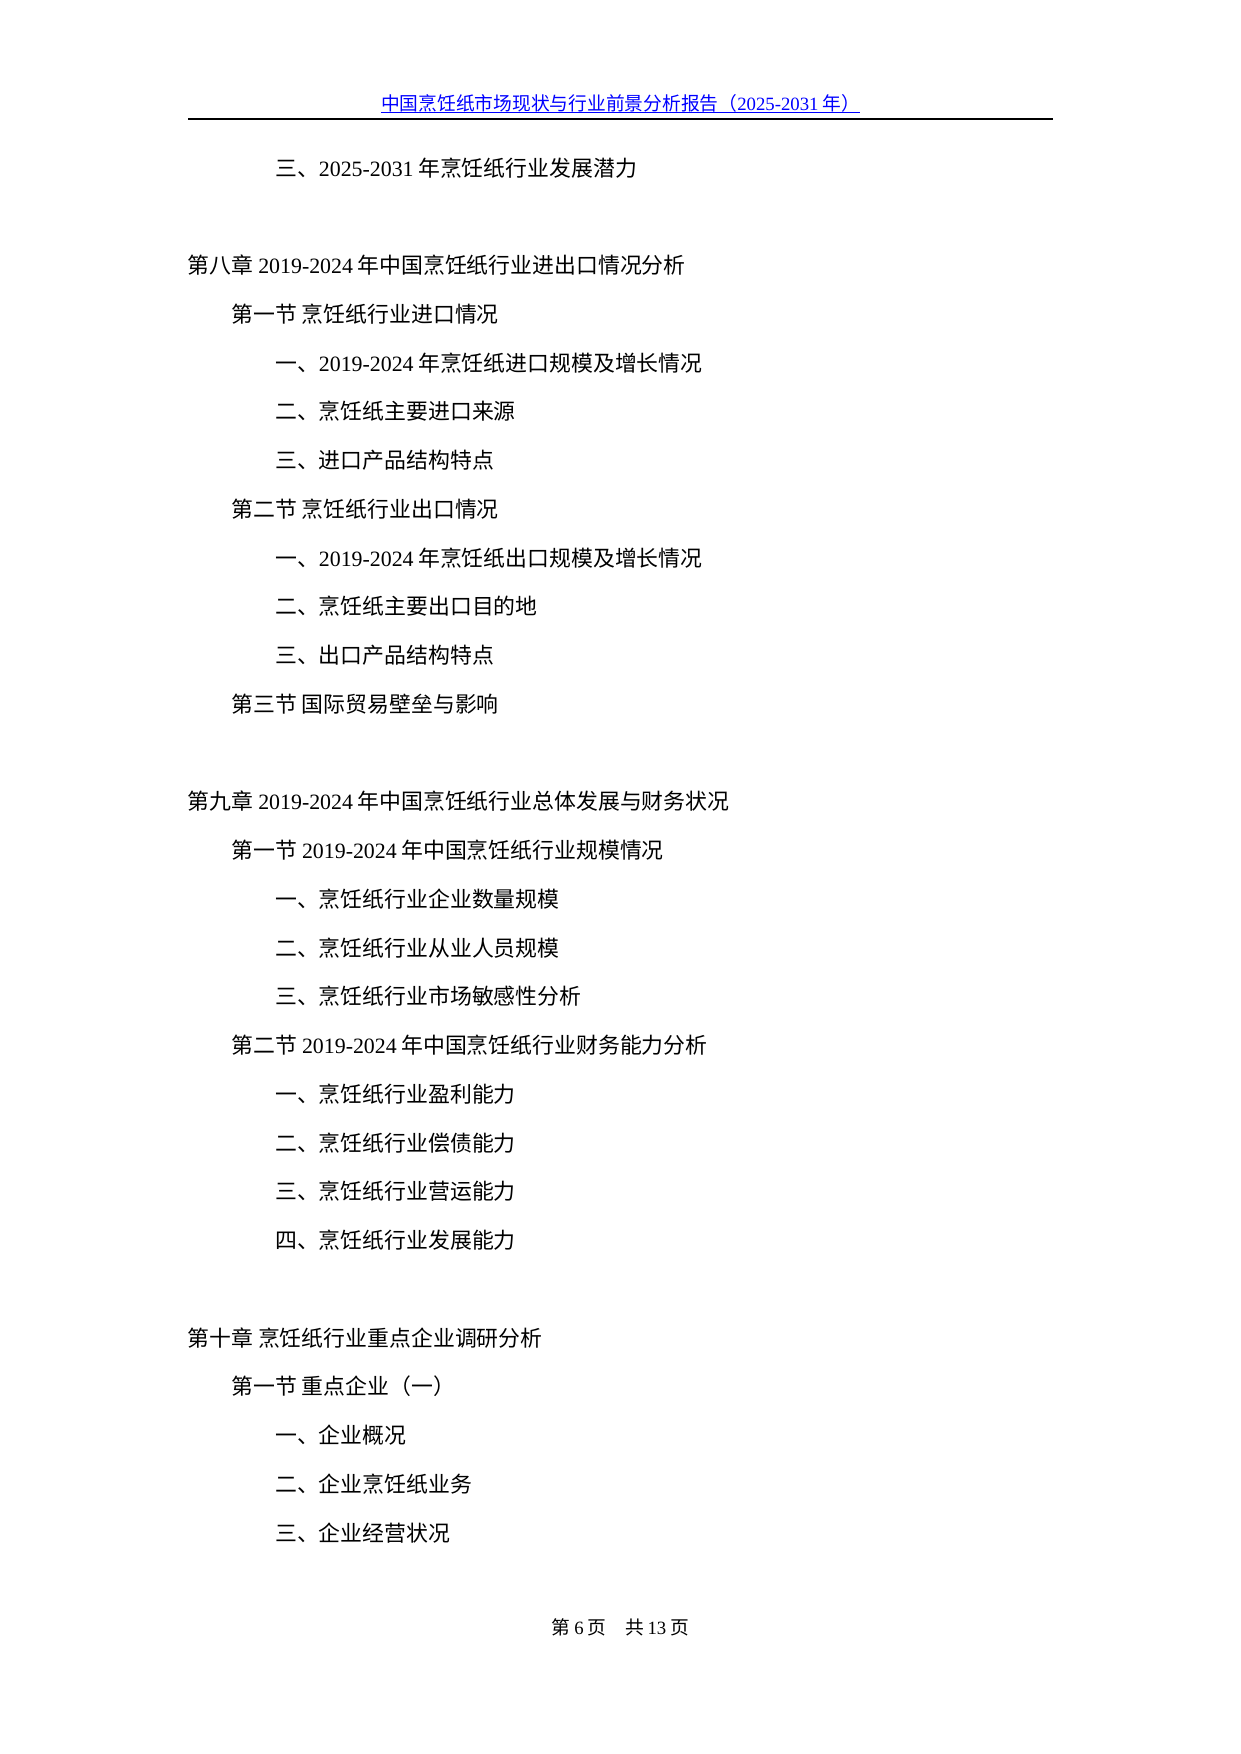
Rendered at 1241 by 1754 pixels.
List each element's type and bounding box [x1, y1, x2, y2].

text [187, 150, 1053, 1548]
